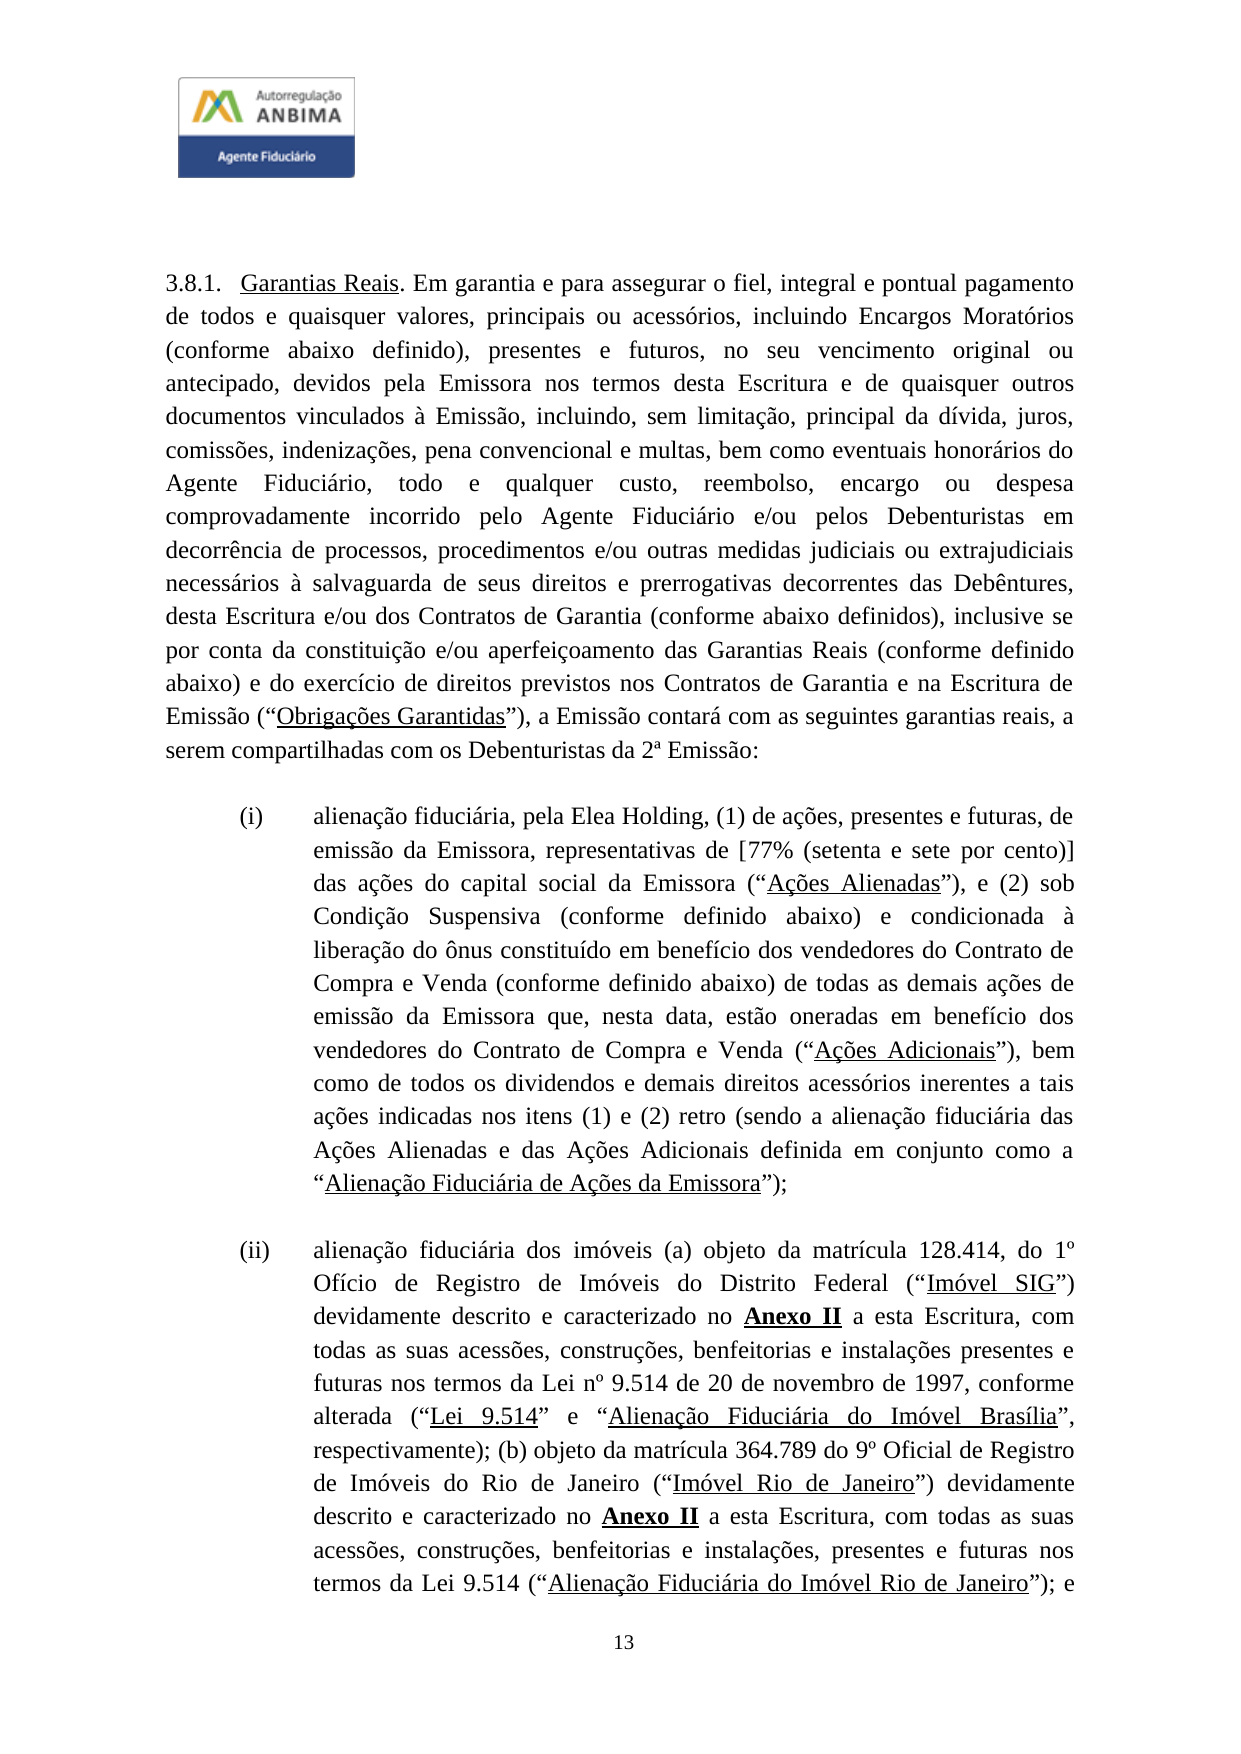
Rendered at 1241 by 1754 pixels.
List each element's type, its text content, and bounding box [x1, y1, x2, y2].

list alienação fiduciária, pela Elea Holding, (1) de ações, presentes e futuras, de emissão da Emissora, representativas de [77% (setenta e sete por cento)] das ações do capital social da Emissora (“Ações Alienadas”), e (2) sob Condição Suspensiva (conforme definido abaixo) e condicionada à liberação do ônus constituído em benefício dos vendedores do Contrato de Compra e Venda (conforme definido abaixo) de todas as demais ações de emissão da Emissora que, nesta data, estão oneradas em benefício dos vendedores do Contrato de Compra e Venda (“Ações Adicionais”), bem como de todos os dividendos e demais direitos acessórios inerentes a tais ações indicadas nos itens (1) e (2) retro (sendo a alienação fiduciária das Ações Alienadas e das Ações Adicionais definida em conjunto como a “Alienação Fiduciária de Ações da Emissora”); [239, 798, 1075, 1198]
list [239, 1231, 1075, 1598]
list Garantias Reais. Em garantia e para assegurar o fiel, integral e pontual pagamento de todos e quaisquer valores, principais ou acessórios, incluindo Encargos Moratórios (conforme abaixo definido), presentes e futuros, no seu vencimento original ou antecipado, devidos pela Emissora nos termos desta Escritura e de quaisquer outros documentos vinculados à Emissão, incluindo, sem limitação, principal da dívida, juros, comissões, indenizações, pena convencional e multas, bem como eventuais honorários do Agente Fiduciário, todo e qualquer custo, reembolso, encargo ou despesa comprovadamente incorrido pelo Agente Fiduciário e/ou pelos Debenturistas em decorrência de processos, procedimentos e/ou outras medidas judiciais ou extrajudiciais necessários à salvaguarda de seus direitos e prerrogativas decorrentes das Debêntures, desta Escritura e/ou dos Contratos de Garantia (conforme abaixo definidos), inclusive se por conta da constituição e/ou aperfeiçoamento das Garantias Reais (conforme definido abaixo) e do exercício de direitos previstos nos Contratos de Garantia e na Escritura de Emissão (“Obrigações Garantidas”), a Emissão contará com as seguintes garantias reais, a serem compartilhadas com os Debenturistas da 2ª Emissão: [165, 265, 1075, 765]
